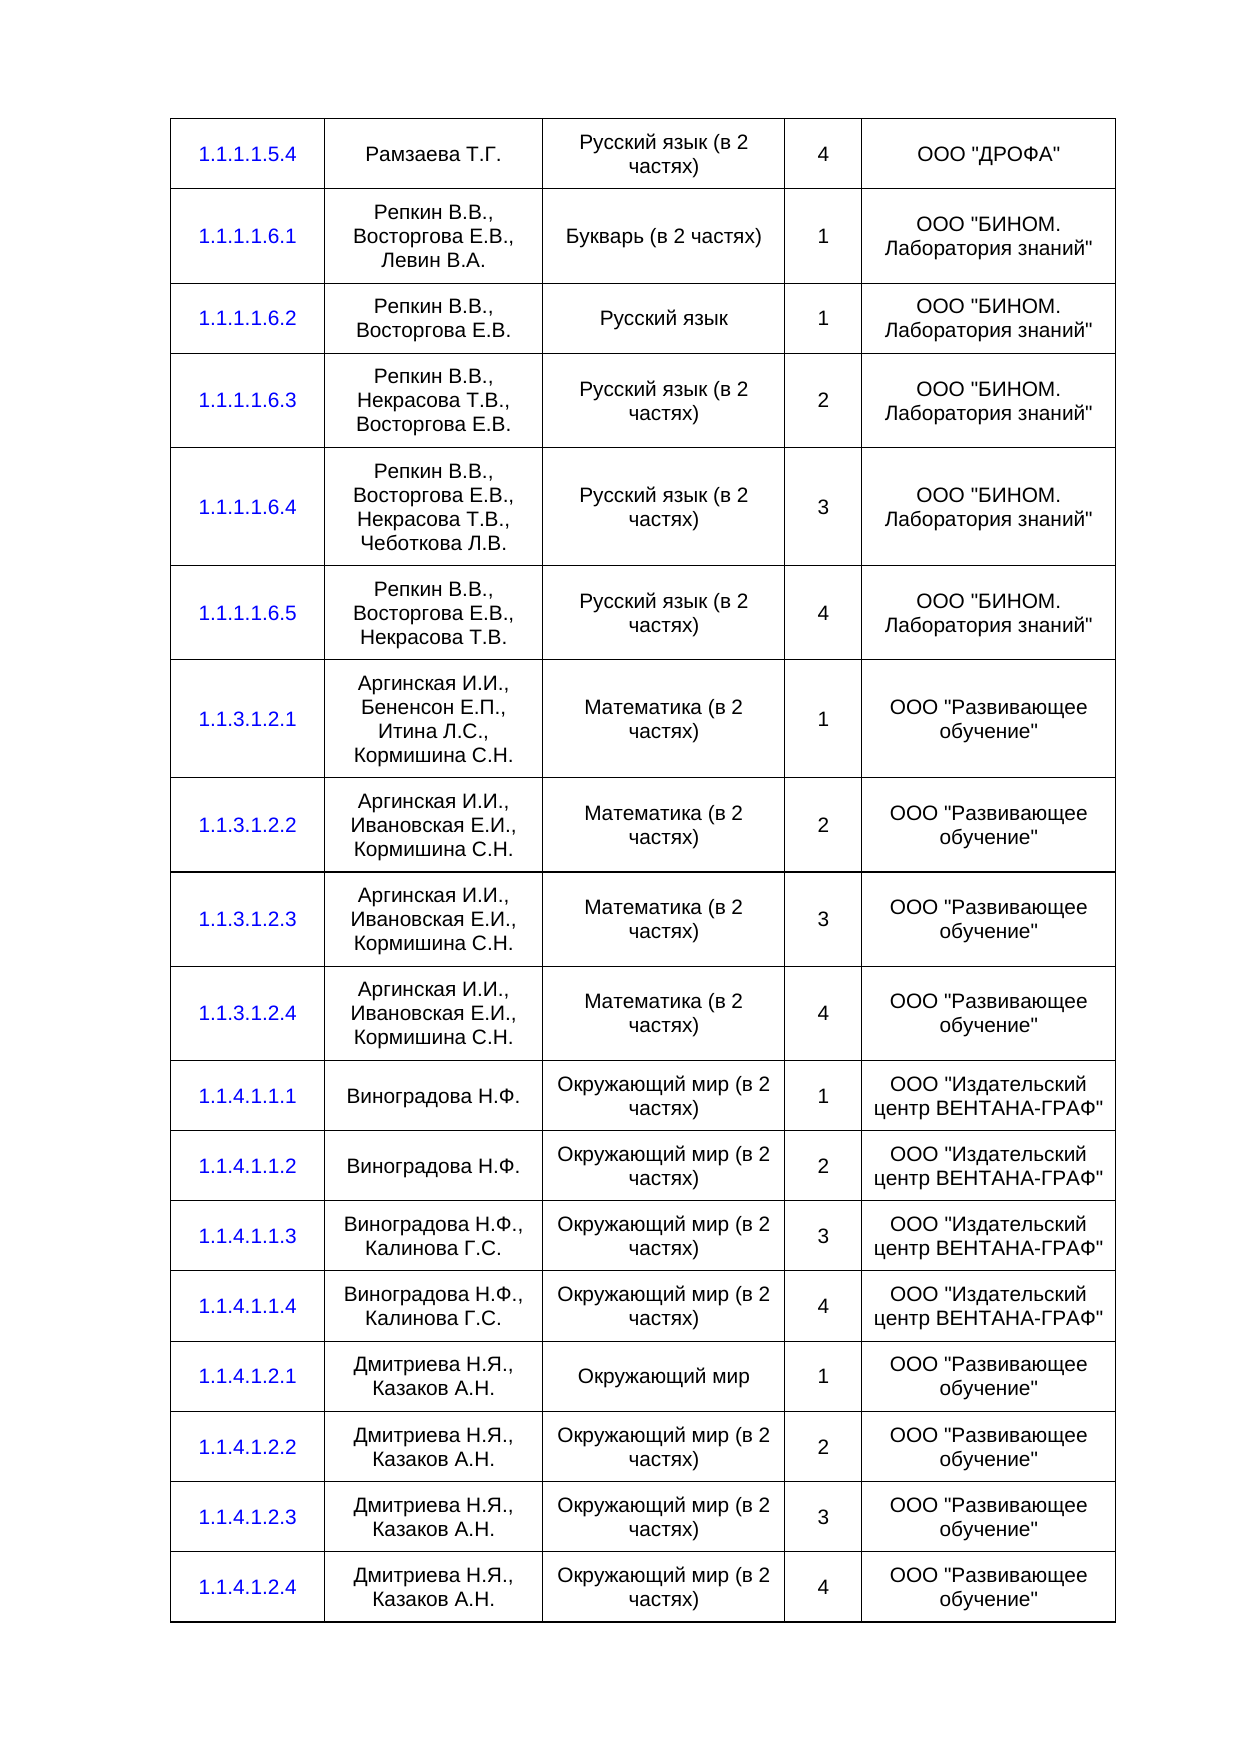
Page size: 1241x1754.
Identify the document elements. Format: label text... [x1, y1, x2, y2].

table_cell 1.1.4.1.1.2 [171, 1131, 324, 1200]
table_cell Репкин В.В., Восторгова Е.В., Левин В.А. [325, 189, 542, 282]
table_cell Окружающий мир (в 2 частях) [543, 1201, 784, 1270]
table_cell Аргинская И.И., Ивановская Е.И., Кормишина С.Н. [325, 967, 542, 1060]
table_cell 1.1.4.1.2.4 [171, 1552, 324, 1621]
table_cell Аргинская И.И., Ивановская Е.И., Кормишина С.Н. [325, 778, 542, 871]
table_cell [543, 119, 784, 188]
table_cell 1.1.1.1.6.4 [171, 448, 324, 565]
table_cell Виноградова Н.Ф., Калинова Г.С. [325, 1271, 542, 1341]
table_cell 1.1.3.1.2.3 [171, 873, 324, 966]
table_cell 1.1.1.1.5.4 [171, 119, 324, 188]
table_cell Русский язык (в 2 частях) [543, 448, 784, 565]
table_cell 1.1.3.1.2.2 [171, 778, 324, 871]
table_cell 4 [785, 1271, 861, 1341]
table_cell Виноградова Н.Ф. [325, 1061, 542, 1130]
table_cell 1 [785, 1342, 861, 1411]
table_cell ООО "БИНОМ. Лаборатория знаний" [862, 189, 1115, 282]
table_cell 2 [785, 354, 861, 447]
table_cell Математика (в 2 частях) [543, 967, 784, 1060]
table_cell 1.1.4.1.1.1 [171, 1061, 324, 1130]
table_cell 3 [785, 873, 861, 966]
table_cell ООО "Издательский центр ВЕНТАНА-ГРАФ" [862, 1201, 1115, 1270]
table_cell Математика (в 2 частях) [543, 873, 784, 966]
table_cell ООО "Развивающее обучение" [862, 1552, 1115, 1621]
table_cell 1 [785, 1061, 861, 1130]
table_cell 1 [785, 189, 861, 282]
table_cell Дмитриева Н.Я., Казаков А.Н. [325, 1552, 542, 1621]
table_cell ООО "Развивающее обучение" [862, 967, 1115, 1060]
table_cell 1 [785, 284, 861, 353]
table_cell Букварь (в 2 частях) [543, 189, 784, 282]
table_cell Репкин В.В., Некрасова Т.В., Восторгова Е.В. [325, 354, 542, 447]
table_cell ООО "Развивающее обучение" [862, 1482, 1115, 1551]
table_cell 1.1.1.1.6.2 [171, 284, 324, 353]
table_cell 1.1.3.1.2.4 [171, 967, 324, 1060]
table_cell ООО "БИНОМ. Лаборатория знаний" [862, 566, 1115, 659]
table_cell 3 [785, 1201, 861, 1270]
table_cell Аргинская И.И., Ивановская Е.И., Кормишина С.Н. [325, 873, 542, 966]
table_cell 1.1.1.1.6.3 [171, 354, 324, 447]
table_cell 1.1.3.1.2.1 [171, 660, 324, 777]
table_cell 4 [785, 119, 861, 188]
table_cell 4 [785, 1552, 861, 1621]
table_cell 3 [785, 1482, 861, 1551]
table_cell 1.1.4.1.1.3 [171, 1201, 324, 1270]
table_cell 2 [785, 1412, 861, 1481]
table_cell Дмитриева Н.Я., Казаков А.Н. [325, 1482, 542, 1551]
table_cell Виноградова Н.Ф., Калинова Г.С. [325, 1201, 542, 1270]
table_cell 1.1.4.1.2.3 [171, 1482, 324, 1551]
table_cell 4 [785, 967, 861, 1060]
table_cell 1.1.4.1.2.1 [171, 1342, 324, 1411]
table_cell ООО "Издательский центр ВЕНТАНА-ГРАФ" [862, 1271, 1115, 1341]
table_cell Аргинская И.И., Бененсон Е.П., Итина Л.С., Кормишина С.Н. [325, 660, 542, 777]
table_cell 2 [785, 1131, 861, 1200]
table_cell Дмитриева Н.Я., Казаков А.Н. [325, 1412, 542, 1481]
table_cell Окружающий мир (в 2 частях) [543, 1131, 784, 1200]
table_cell ООО "БИНОМ. Лаборатория знаний" [862, 448, 1115, 565]
table_cell Виноградова Н.Ф. [325, 1131, 542, 1200]
table_cell Математика (в 2 частях) [543, 778, 784, 871]
table_cell Окружающий мир (в 2 частях) [543, 1271, 784, 1341]
table_cell 3 [785, 448, 861, 565]
table_cell 4 [785, 566, 861, 659]
table_cell ООО "БИНОМ. Лаборатория знаний" [862, 284, 1115, 353]
table_cell Окружающий мир (в 2 частях) [543, 1412, 784, 1481]
table_cell 2 [785, 778, 861, 871]
table_cell Репкин В.В., Восторгова Е.В., Некрасова Т.В. [325, 566, 542, 659]
table_cell ООО "Развивающее обучение" [862, 660, 1115, 777]
table_cell ООО "Развивающее обучение" [862, 873, 1115, 966]
table_cell Русский язык [543, 284, 784, 353]
table_cell Окружающий мир (в 2 частях) [543, 1482, 784, 1551]
table_cell 1.1.1.1.6.5 [171, 566, 324, 659]
table_cell Окружающий мир (в 2 частях) [543, 1061, 784, 1130]
table_cell Окружающий мир [543, 1342, 784, 1411]
table_cell ООО "Издательский центр ВЕНТАНА-ГРАФ" [862, 1131, 1115, 1200]
table_cell Дмитриева Н.Я., Казаков А.Н. [325, 1342, 542, 1411]
table_cell Русский язык (в 2 частях) [543, 566, 784, 659]
table_cell Математика (в 2 частях) [543, 660, 784, 777]
table_cell Русский язык (в 2 частях) [543, 354, 784, 447]
table_cell Рамзаева Т.Г. [325, 119, 542, 188]
table_cell ООО "Издательский центр ВЕНТАНА-ГРАФ" [862, 1061, 1115, 1130]
table_cell ООО "Развивающее обучение" [862, 1412, 1115, 1481]
table_cell ООО "Развивающее обучение" [862, 1342, 1115, 1411]
table_cell 1.1.1.1.6.1 [171, 189, 324, 282]
table_cell Окружающий мир (в 2 частях) [543, 1552, 784, 1621]
table_cell 1.1.4.1.2.2 [171, 1412, 324, 1481]
table_cell ООО "Развивающее обучение" [862, 778, 1115, 871]
table_cell ООО "БИНОМ. Лаборатория знаний" [862, 354, 1115, 447]
table_cell 1.1.4.1.1.4 [171, 1271, 324, 1341]
table_cell Репкин В.В., Восторгова Е.В. [325, 284, 542, 353]
table_cell Репкин В.В., Восторгова Е.В., Некрасова Т.В., Чеботкова Л.В. [325, 448, 542, 565]
table_cell 1 [785, 660, 861, 777]
table_cell ООО "ДРОФА" [862, 119, 1115, 188]
